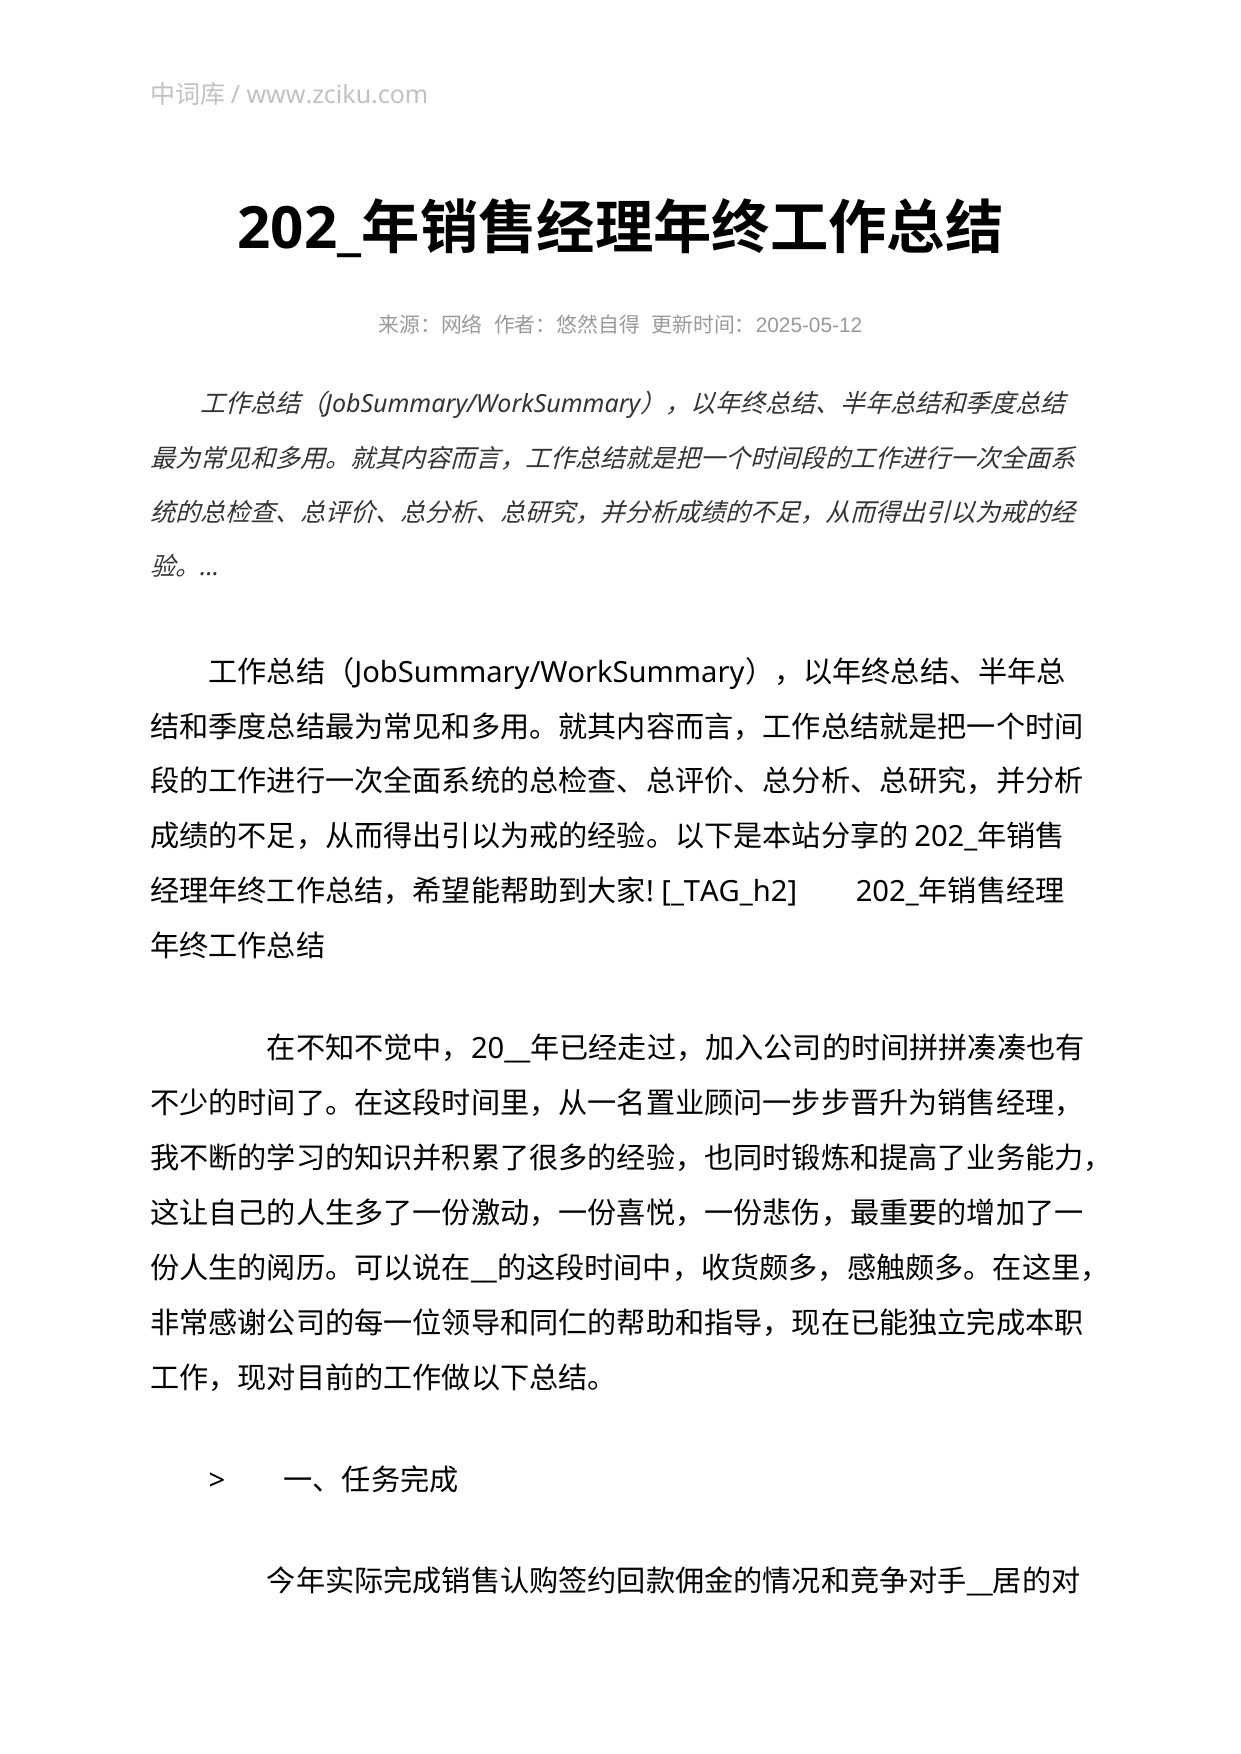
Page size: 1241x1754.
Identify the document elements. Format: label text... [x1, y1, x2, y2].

text > 一、任务完成 [150, 1456, 1090, 1498]
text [150, 1558, 1090, 1600]
subtitle 202_年销售经理年终工作总结 [150, 181, 1090, 266]
text 来源：网络 作者：悠然自得 更新时间：2025-05-12 [150, 313, 1090, 337]
text 工作总结（JobSummary/WorkSummary），以年终总结、半年总结和季度总结最为常见和多用。就其内容而言，工作总结就是把一个时间段的工作进行一次全面系统的总检查、总评价、总分析、总研究，并分析成绩的不足，从而得出引以为戒的经验。以下是本站分享的202_年销售经理年终工作总结，希望能帮助到大家! [_TAG_h2] 202_年销售经理年终工作总结 [150, 648, 1090, 965]
text 在不知不觉中，20__年已经走过，加入公司的时间拼拼凑凑也有不少的时间了。在这段时间里，从一名置业顾问一步步晋升为销售经理，我不断的学习的知识并积累了很多的经验，也同时锻炼和提高了业务能力，这让自己的人生多了一份激动，一份喜悦，一份悲伤，最重要的增加了一份人生的阅历。可以说在__的这段时间中，收货颇多，感触颇多。在这里，非常感谢公司的每一位领导和同仁的帮助和指导，现在已能独立完成本职工作，现对目前的工作做以下总结。 [150, 1025, 1090, 1397]
text 工作总结（JobSummary/WorkSummary），以年终总结、半年总结和季度总结最为常见和多用。就其内容而言，工作总结就是把一个时间段的工作进行一次全面系统的总检查、总评价、总分析、总研究，并分析成绩的不足，从而得出引以为戒的经验。... [150, 384, 1090, 583]
